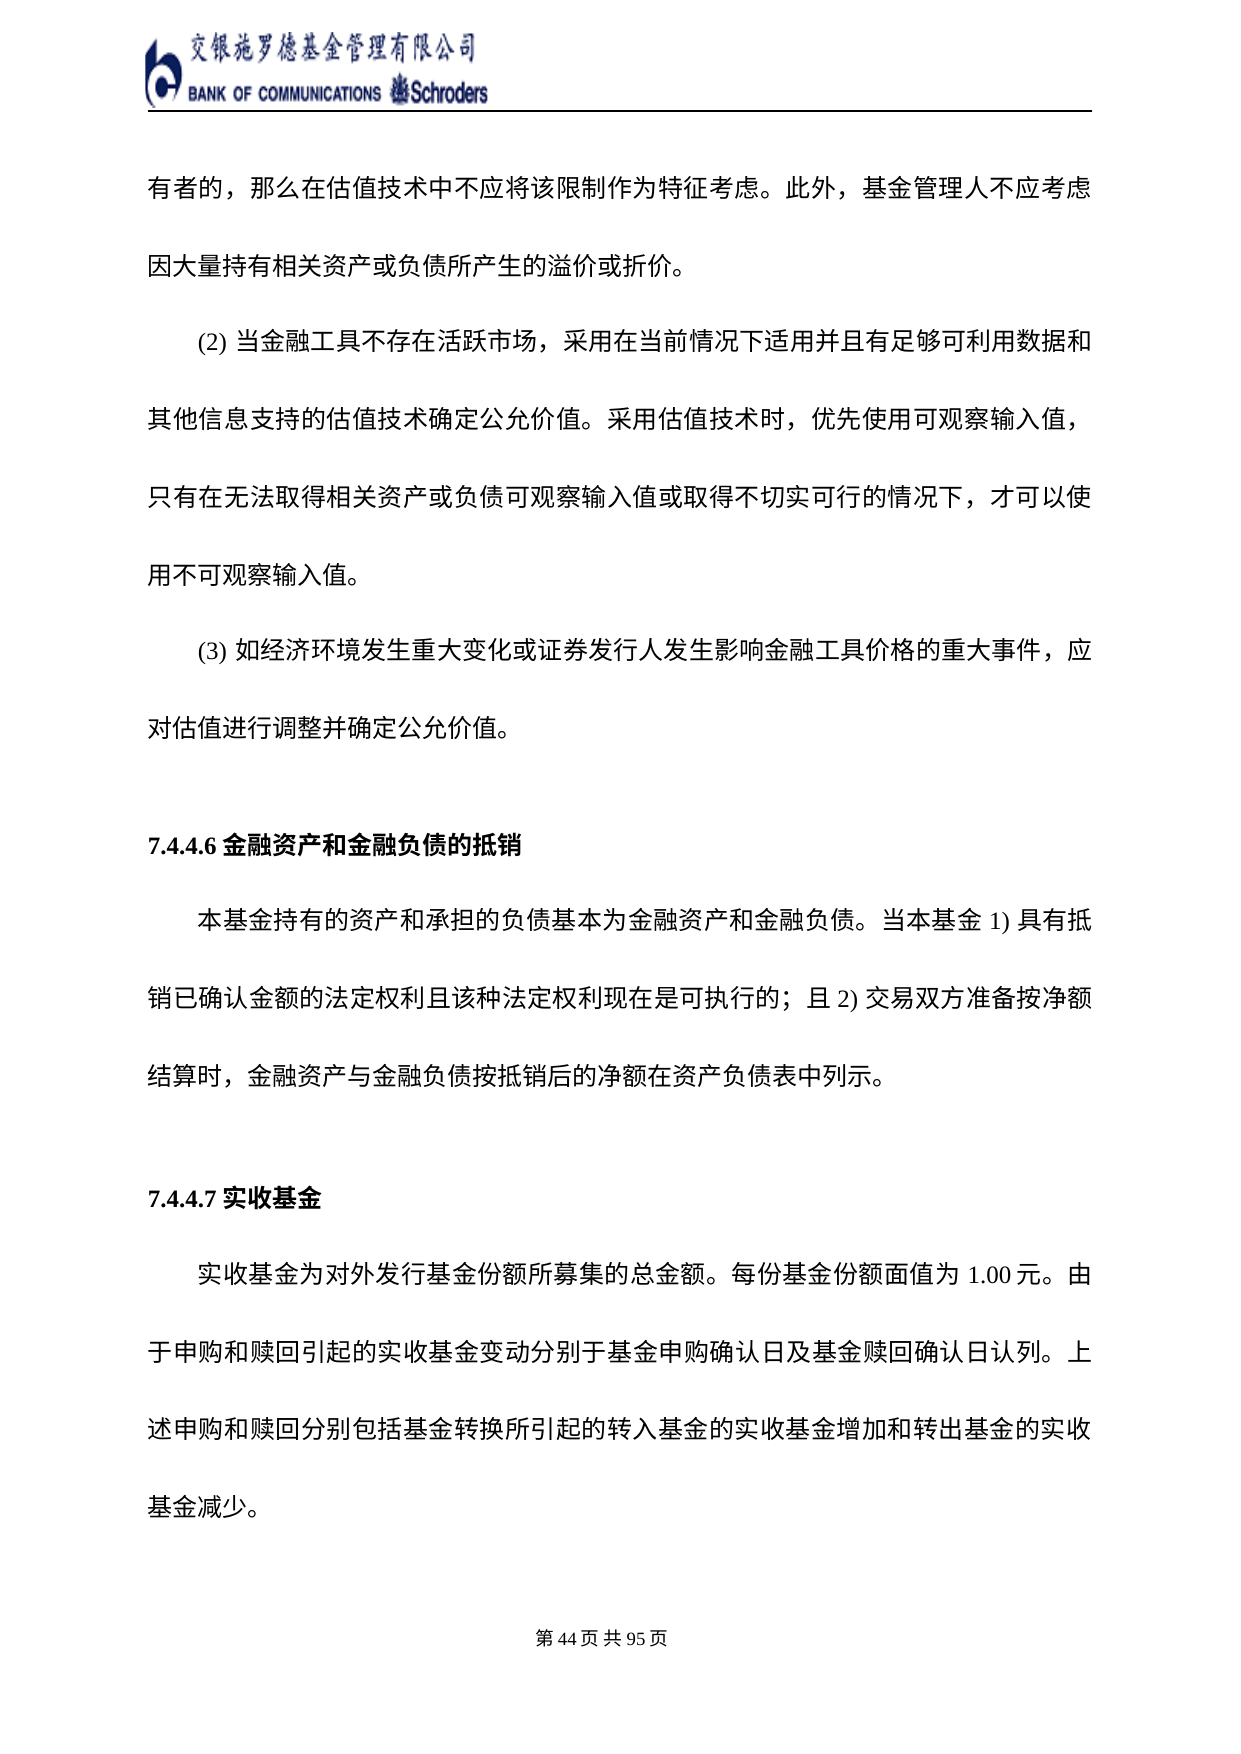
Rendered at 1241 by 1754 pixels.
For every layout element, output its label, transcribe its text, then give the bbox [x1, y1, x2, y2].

text (2) 当金融工具不存在活跃市场，采用在当前情况下适用并且有足够可利用数据和其他信息支持的估值技术确定公允价值。采用估值技术时，优先使用可观察输入值，只有在无法取得相关资产或负债可观察输入值或取得不切实可行的情况下，才可以使用不可观察输入值。 [148, 307, 1092, 606]
text (3) 如经济环境发生重大变化或证券发行人发生影响金融工具价格的重大事件，应对估值进行调整并确定公允价值。 [148, 616, 1092, 759]
text 本基金持有的资产和承担的负债基本为金融资产和金融负债。当本基金1) 具有抵销已确认金额的法定权利且该种法定权利现在是可执行的；且2) 交易双方准备按净额结算时，金融资产与金融负债按抵销后的净额在资产负债表中列示。 [148, 886, 1092, 1107]
picture [145, 32, 488, 108]
text 7.4.4.7 实收基金 [148, 1164, 1092, 1229]
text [148, 154, 1092, 297]
text 实收基金为对外发行基金份额所募集的总金额。每份基金份额面值为1.00元。由于申购和赎回引起的实收基金变动分别于基金申购确认日及基金赎回确认日认列。上述申购和赎回分别包括基金转换所引起的转入基金的实收基金增加和转出基金的实收基金减少。 [148, 1240, 1092, 1538]
text 7.4.4.6 金融资产和金融负债的抵销 [148, 811, 1092, 876]
